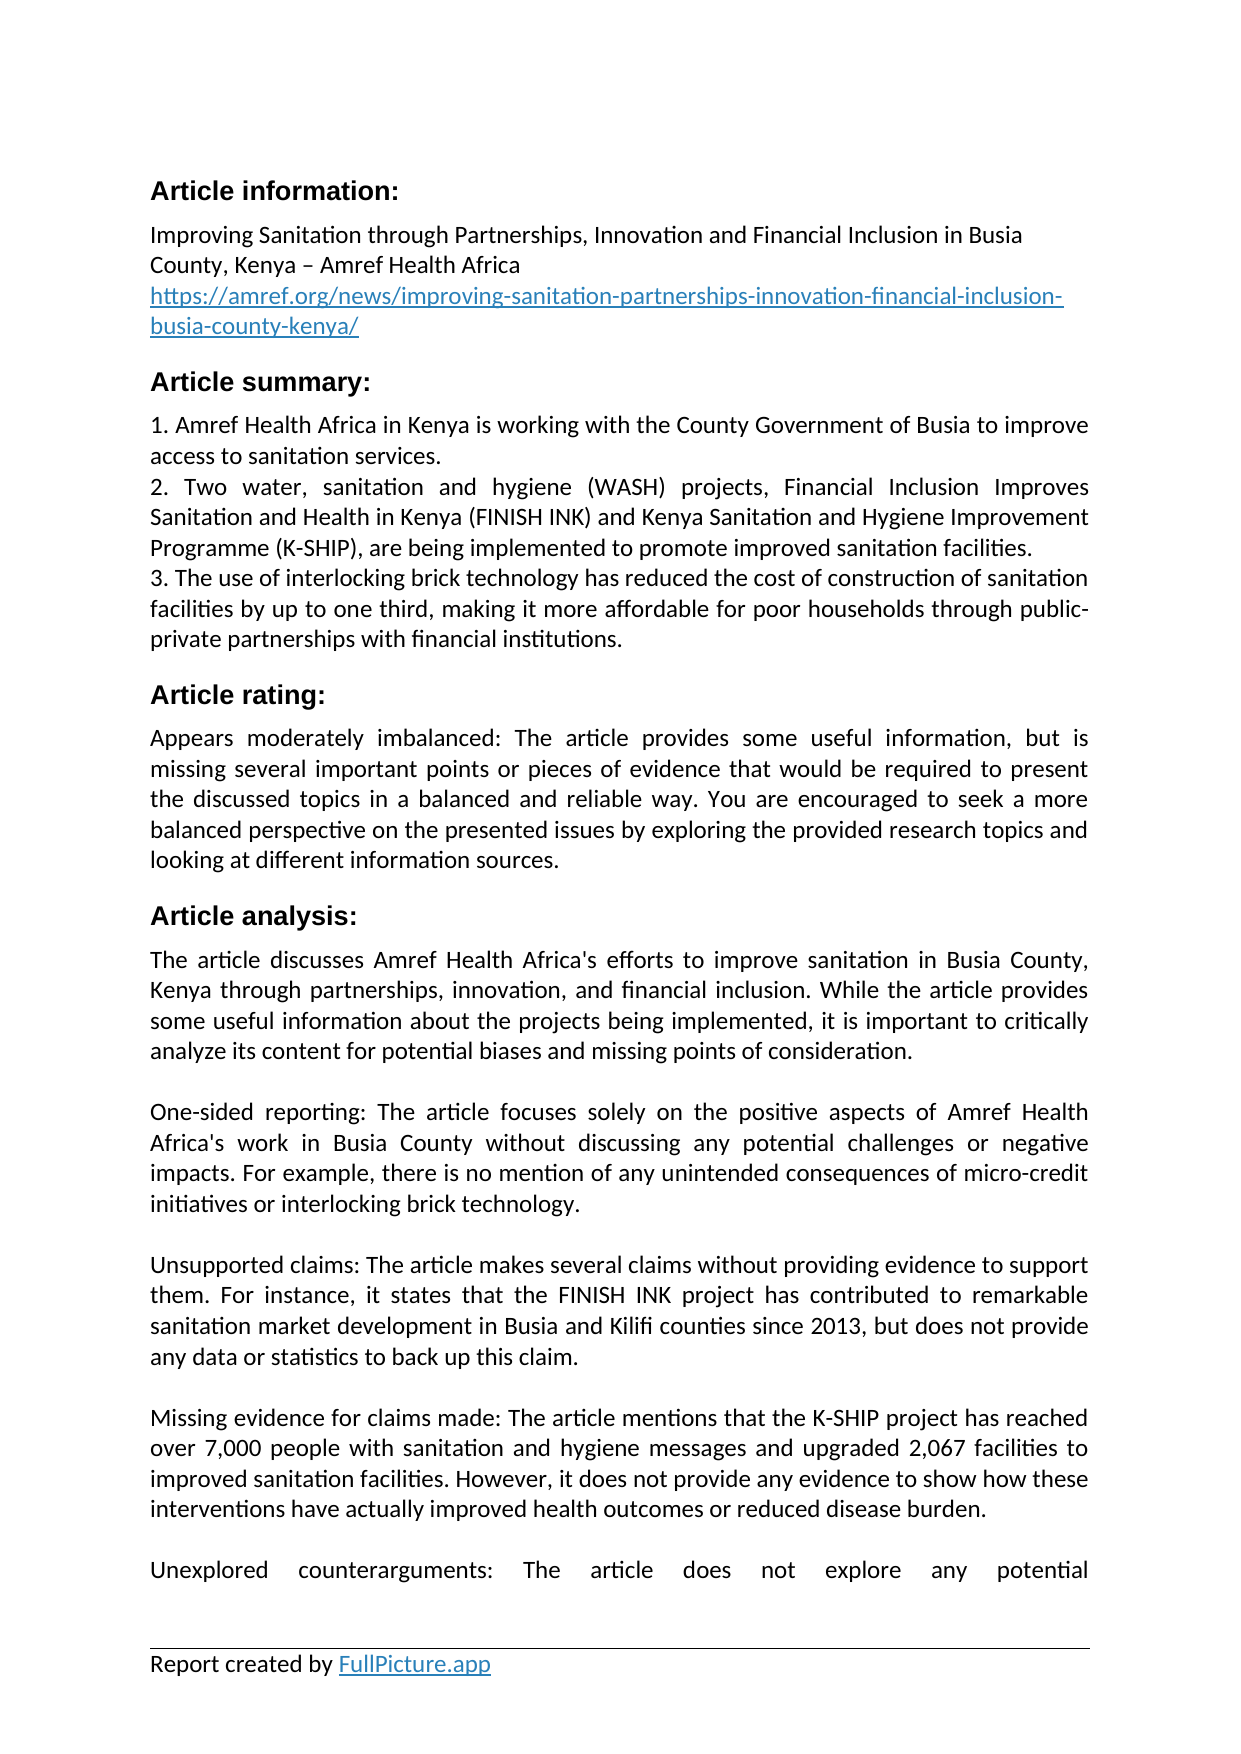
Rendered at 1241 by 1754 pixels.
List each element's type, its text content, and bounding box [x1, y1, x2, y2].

text Unsupported claims: The article makes several claims without providing evidence to support them. For instance, it states that the FINISH INK project has contributed to remarkable sanitation market development in Busia and Kilifi counties since 2013, but does not provide any data or statistics to back up this claim. [150, 1249, 1090, 1371]
subtitle Article rating: [150, 679, 1090, 710]
text 3. The use of interlocking brick technology has reduced the cost of construction of sanitation facilities by up to one third, making it more affordable for poor households through public-private partnerships with financial institutions. [150, 562, 1090, 654]
text The article discusses Amref Health Africa's efforts to improve sanitation in Busia County, Kenya through partnerships, innovation, and financial inclusion. While the article provides some useful information about the projects being implemented, it is important to critically analyze its content for potential biases and missing points of consideration. [150, 944, 1090, 1066]
text Missing evidence for claims made: The article mentions that the K-SHIP project has reached over 7,000 people with sanitation and hygiene messages and upgraded 2,067 facilities to improved sanitation facilities. However, it does not provide any evidence to show how these interventions have actually improved health outcomes or reduced disease burden. [150, 1402, 1090, 1524]
text One-sided reporting: The article focuses solely on the positive aspects of Amref Health Africa's work in Busia County without discussing any potential challenges or negative impacts. For example, there is no mention of any unintended consequences of micro-credit initiatives or interlocking brick technology. [150, 1096, 1090, 1218]
text Appears moderately imbalanced: The article provides some useful information, but is missing several important points or pieces of evidence that would be required to present the discussed topics in a balanced and reliable way. You are encouraged to seek a more balanced perspective on the presented issues by exploring the provided research topics and looking at different information sources. [150, 722, 1090, 875]
text 2. Two water, sanitation and hygiene (WASH) projects, Financial Inclusion Improves Sanitation and Health in Kenya (FINISH INK) and Kenya Sanitation and Hygiene Improvement Programme (K-SHIP), are being implemented to promote improved sanitation facilities. [150, 471, 1090, 562]
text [150, 1554, 1090, 1585]
subtitle Article information: [150, 175, 1090, 206]
text Improving Sanitation through Partnerships, Innovation and Financial Inclusion in Busia County, Kenya – Amref Health Africahttps://amref.org/news/improving-sanitation-partnerships-innovation-financial-inclusion-busia-county-kenya/ [150, 219, 1090, 341]
subtitle Article analysis: [150, 900, 1090, 931]
text 1. Amref Health Africa in Kenya is working with the County Government of Busia to improve access to sanitation services. [150, 409, 1090, 471]
subtitle Article summary: [150, 366, 1090, 397]
